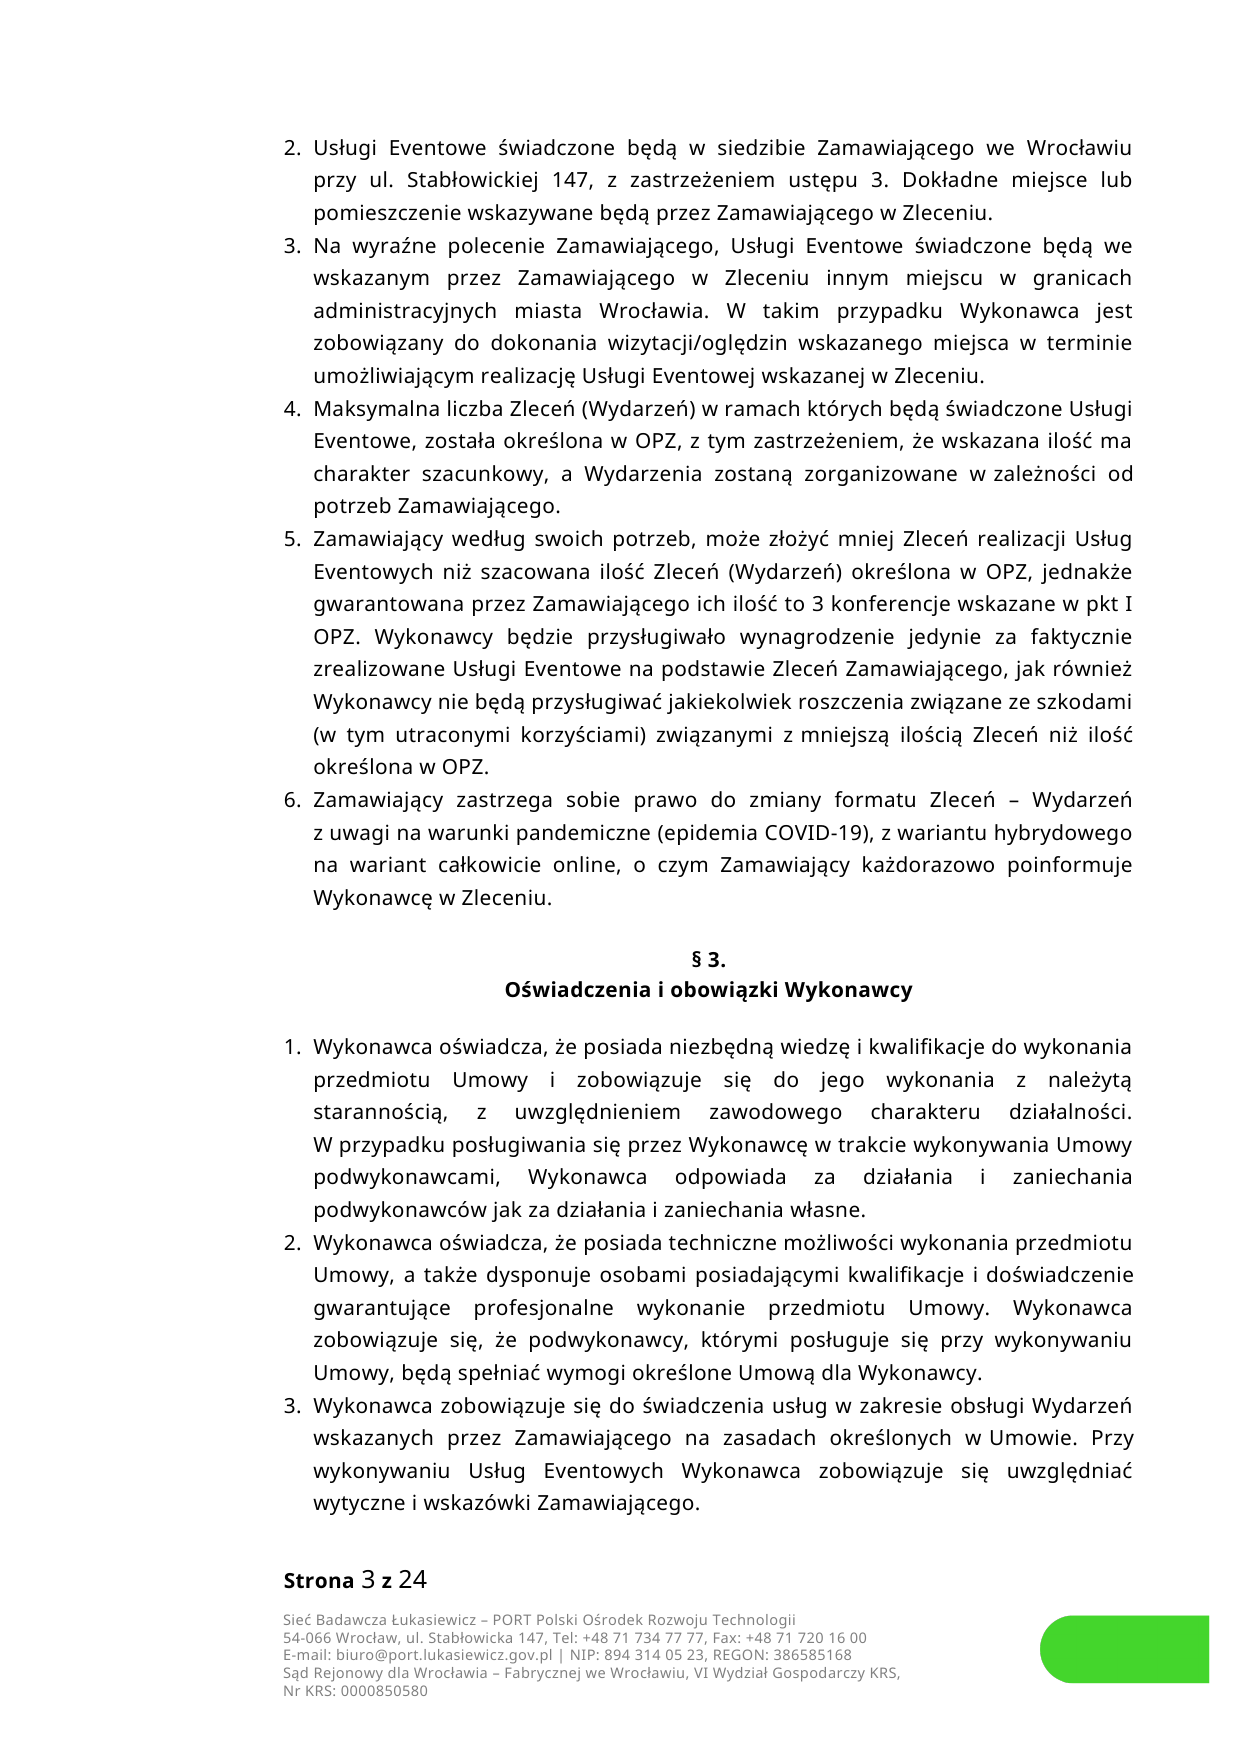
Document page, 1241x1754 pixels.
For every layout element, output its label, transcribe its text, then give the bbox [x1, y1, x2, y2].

list Zamawiający zastrzega sobie prawo do zmiany formatu Zleceń – Wydarzeń z uwagi na warunki pandemiczne (epidemia COVID-19), z wariantu hybrydowego na wariant całkowicie online, o czym Zamawiający każdorazowo poinformuje Wykonawcę w Zleceniu. [283, 785, 1134, 911]
text § 3. [283, 944, 1134, 974]
picture [1036, 1611, 1239, 1752]
text Oświadczenia i obowiązki Wykonawcy [283, 974, 1134, 1003]
list Na wyraźne polecenie Zamawiającego, Usługi Eventowe świadczone będą we wskazanym przez Zamawiającego w Zleceniu innym miejscu w granicach administracyjnych miasta Wrocławia. W takim przypadku Wykonawca jest zobowiązany do dokonania wizytacji/oględzin wskazanego miejsca w terminie umożliwiającym realizację Usługi Eventowej wskazanej w Zleceniu. [283, 231, 1134, 389]
list Maksymalna liczba Zleceń (Wydarzeń) w ramach których będą świadczone Usługi Eventowe, została określona w OPZ, z tym zastrzeżeniem, że wskazana ilość ma charakter szacunkowy, a Wydarzenia zostaną zorganizowane w zależności od potrzeb Zamawiającego. [283, 394, 1134, 520]
list Wykonawca zobowiązuje się do świadczenia usług w zakresie obsługi Wydarzeń wskazanych przez Zamawiającego na zasadach określonych w Umowie. Przy wykonywaniu Usług Eventowych Wykonawca zobowiązuje się uwzględniać wytyczne i wskazówki Zamawiającego. [283, 1391, 1134, 1517]
list Wykonawca oświadcza, że posiada techniczne możliwości wykonania przedmiotu Umowy, a także dysponuje osobami posiadającymi kwalifikacje i doświadczenie gwarantujące profesjonalne wykonanie przedmiotu Umowy. Wykonawca zobowiązuje się, że podwykonawcy, którymi posługuje się przy wykonywaniu Umowy, będą spełniać wymogi określone Umową dla Wykonawcy. [283, 1228, 1134, 1387]
list Zamawiający według swoich potrzeb, może złożyć mniej Zleceń realizacji Usług Eventowych niż szacowana ilość Zleceń (Wydarzeń) określona w OPZ, jednakże gwarantowana przez Zamawiającego ich ilość to 3 konferencje wskazane w pkt I OPZ. Wykonawcy będzie przysługiwało wynagrodzenie jedynie za faktycznie zrealizowane Usługi Eventowe na podstawie Zleceń Zamawiającego, jak również Wykonawcy nie będą przysługiwać jakiekolwiek roszczenia związane ze szkodami (w tym utraconymi korzyściami) związanymi z mniejszą ilością Zleceń niż ilość określona w OPZ. [283, 524, 1134, 781]
list Wykonawca oświadcza, że posiada niezbędną wiedzę i kwalifikacje do wykonania przedmiotu Umowy i zobowiązuje się do jego wykonania z należytą starannością, z uwzględnieniem zawodowego charakteru działalności. W przypadku posługiwania się przez Wykonawcę w trakcie wykonywania Umowy podwykonawcami, Wykonawca odpowiada za działania i zaniechania podwykonawców jak za działania i zaniechania własne. [283, 1032, 1134, 1223]
list Usługi Eventowe świadczone będą w siedzibie Zamawiającego we Wrocławiu przy ul. Stabłowickiej 147, z zastrzeżeniem ustępu 3. Dokładne miejsce lub pomieszczenie wskazywane będą przez Zamawiającego w Zleceniu. [283, 133, 1134, 227]
